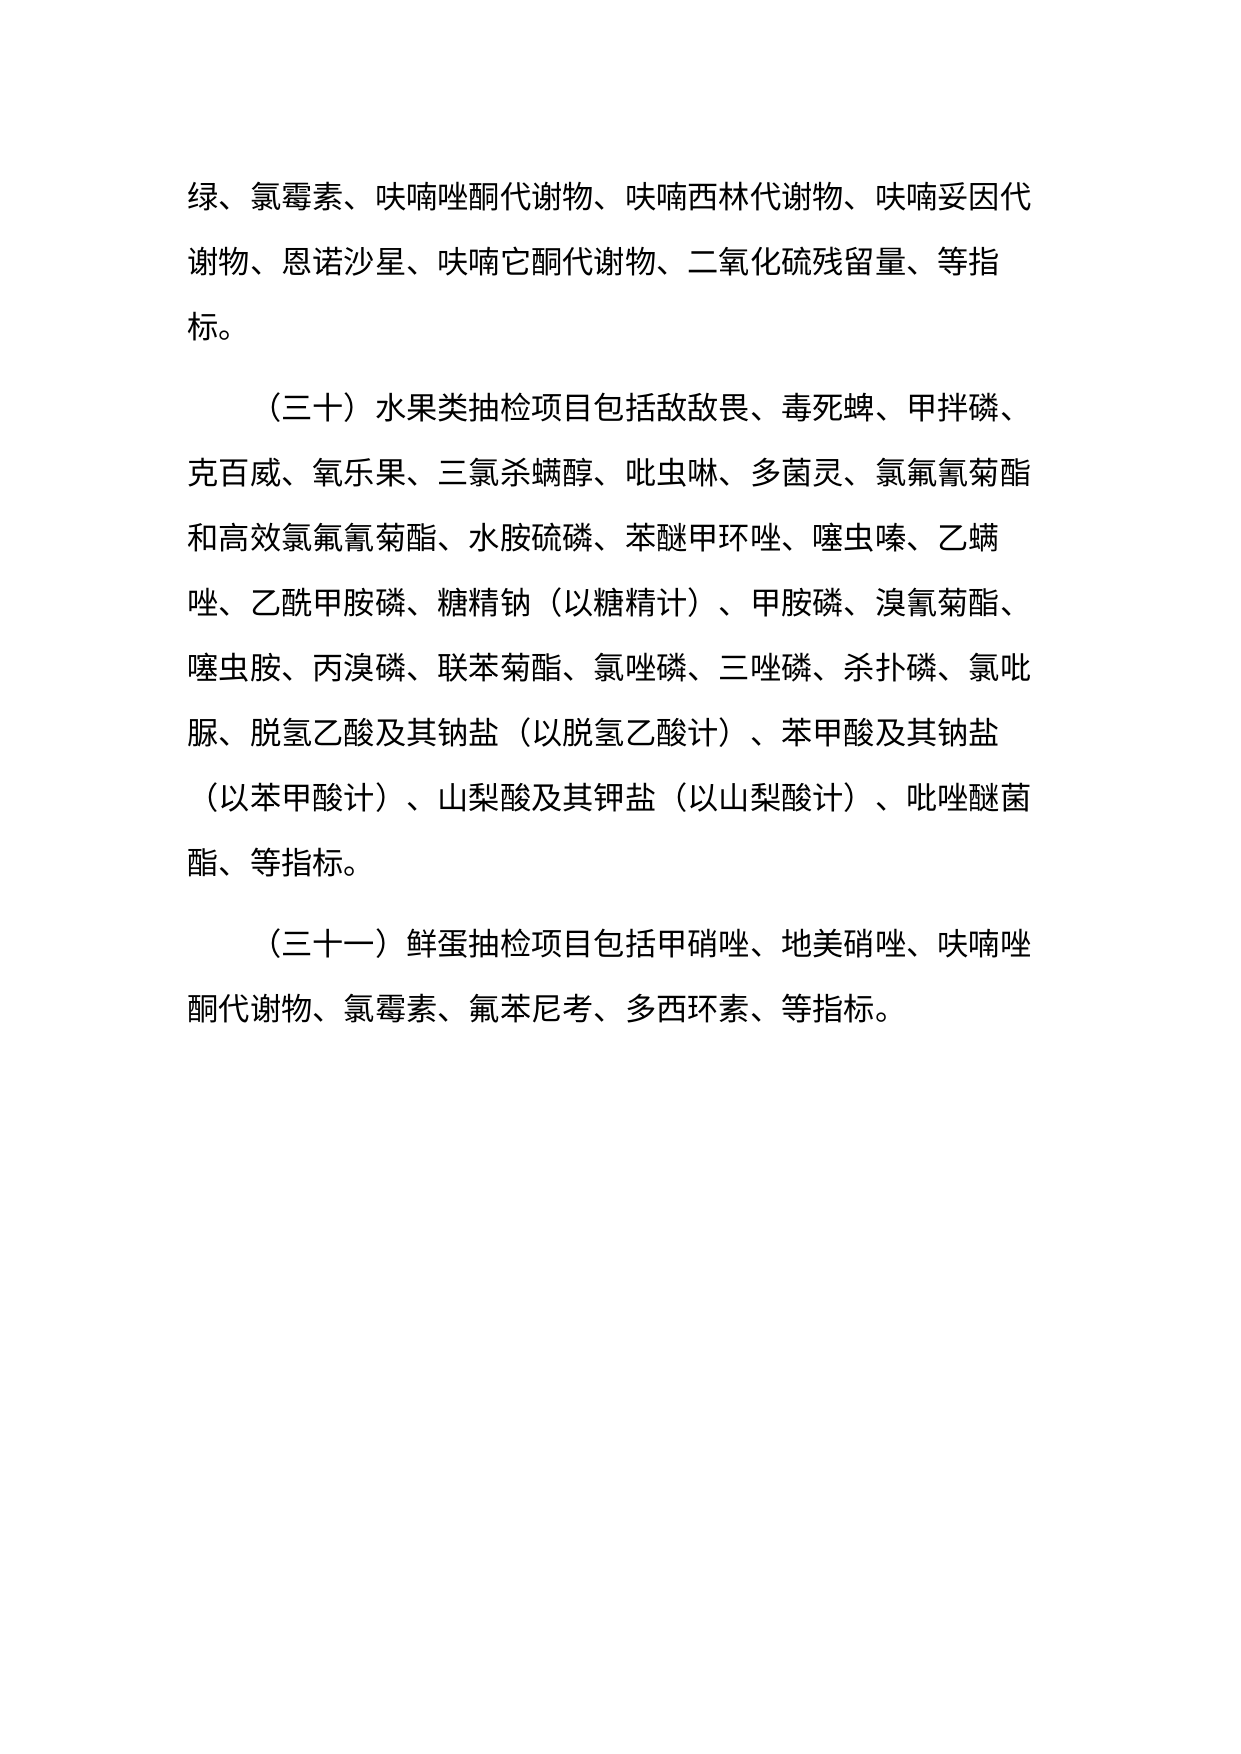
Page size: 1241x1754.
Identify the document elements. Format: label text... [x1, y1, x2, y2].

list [187, 162, 1053, 357]
list 水果类抽检项目包括敌敌畏、毒死蜱、甲拌磷、克百威、氧乐果、三氯杀螨醇、吡虫啉、多菌灵、氯氟氰菊酯和高效氯氟氰菊酯、水胺硫磷、苯醚甲环唑、噻虫嗪、乙螨唑、乙酰甲胺磷、糖精钠（以糖精计）、甲胺磷、溴氰菊酯、噻虫胺、丙溴磷、联苯菊酯、氯唑磷、三唑磷、杀扑磷、氯吡脲、脱氢乙酸及其钠盐（以脱氢乙酸计）、苯甲酸及其钠盐（以苯甲酸计）、山梨酸及其钾盐（以山梨酸计）、吡唑醚菌酯、等指标。 [187, 373, 1053, 893]
list 鲜蛋抽检项目包括甲硝唑、地美硝唑、呋喃唑酮代谢物、氯霉素、氟苯尼考、多西环素、等指标。 [187, 910, 1053, 1040]
